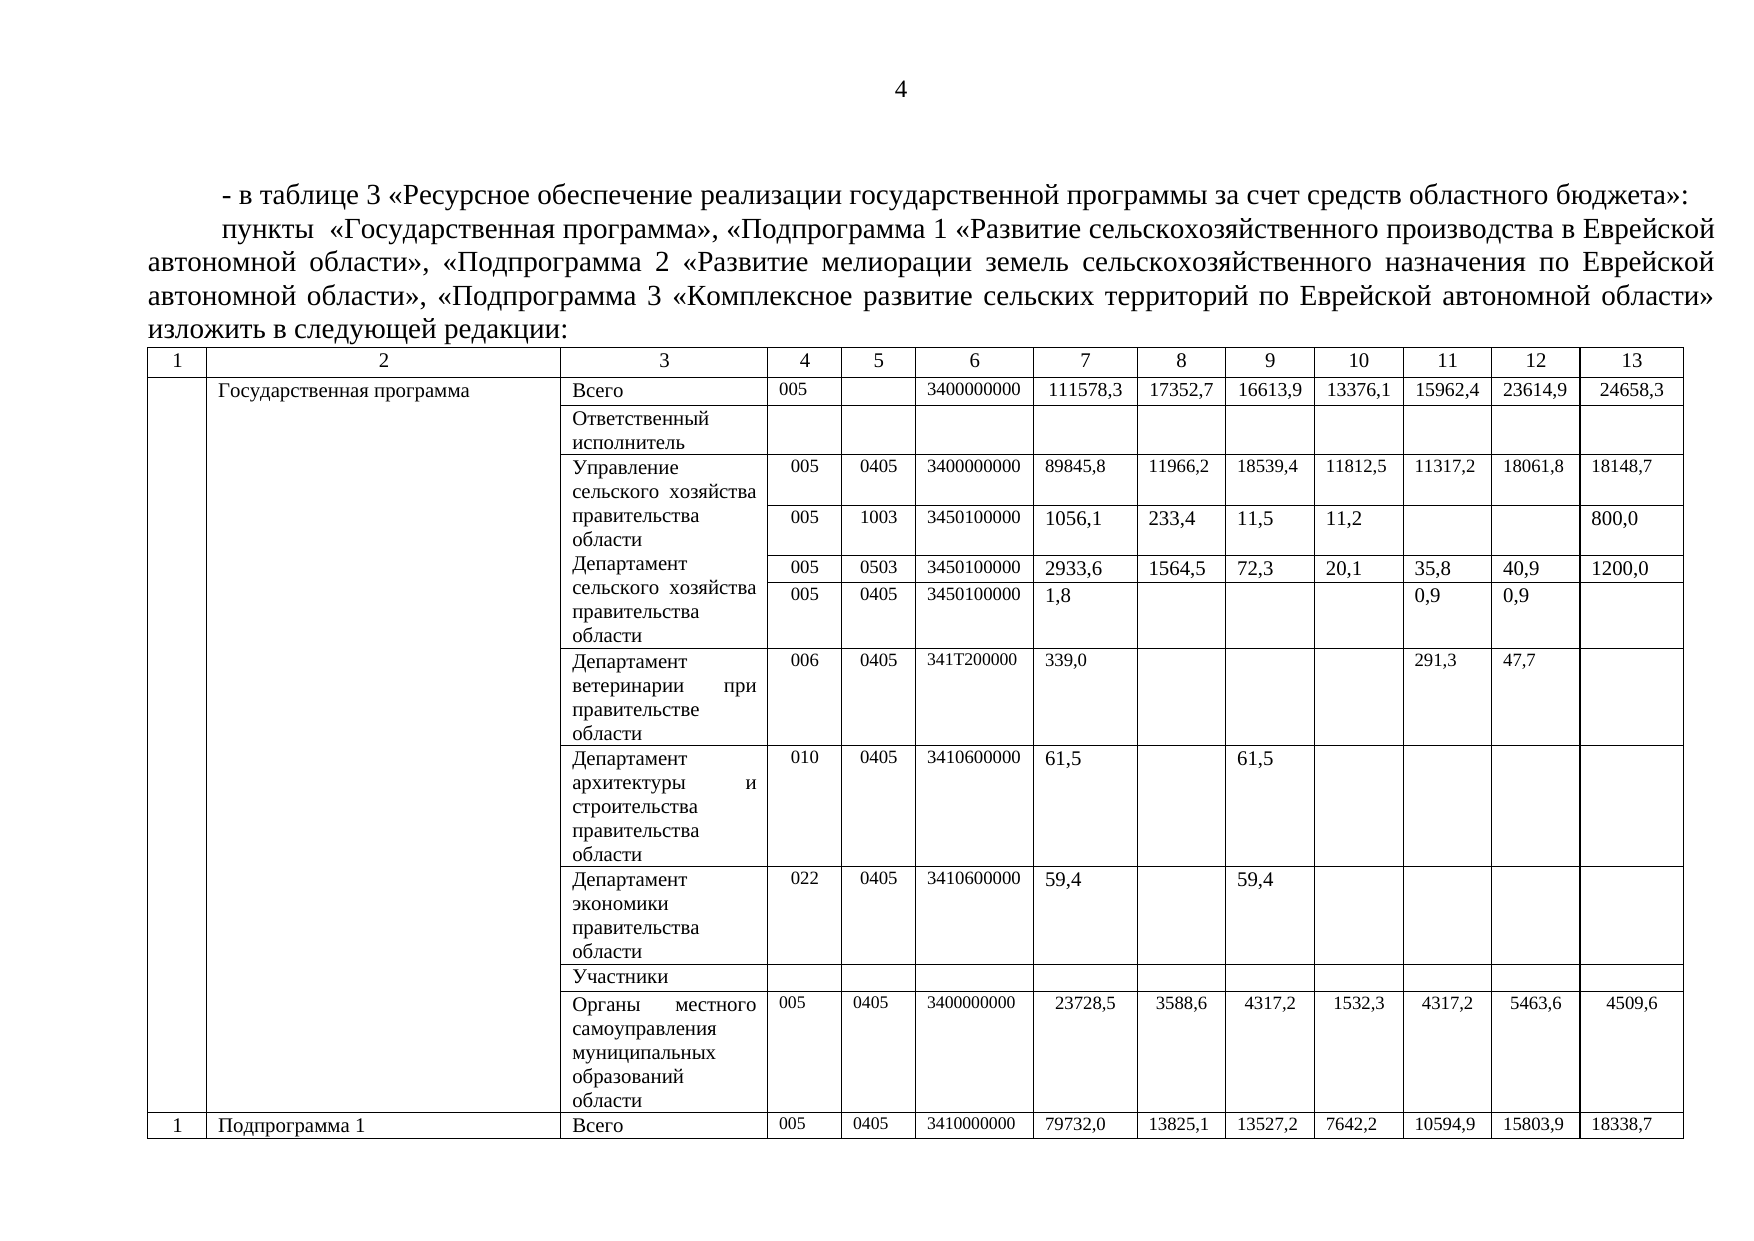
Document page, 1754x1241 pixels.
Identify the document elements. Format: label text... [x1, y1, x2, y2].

table_header 10 [1315, 348, 1403, 377]
table_cell [1034, 965, 1137, 991]
table_cell 0503 [842, 556, 915, 582]
table_cell 3410600000 [916, 867, 1033, 963]
table_cell 3450100000 [916, 506, 1033, 555]
table_cell [1581, 583, 1683, 647]
table_cell [1581, 649, 1683, 745]
table_cell [1315, 406, 1403, 454]
table_cell 3588,6 [1138, 992, 1225, 1112]
table_cell 010 [768, 746, 841, 866]
table_cell [1138, 649, 1225, 745]
table_cell 339,0 [1034, 649, 1137, 745]
table_header 11 [1404, 348, 1491, 377]
table_cell 61,5 [1226, 746, 1314, 866]
table_cell [1226, 965, 1314, 991]
table_cell 15962,4 [1404, 378, 1491, 405]
table_cell 006 [768, 649, 841, 745]
table_cell 0,9 [1492, 583, 1579, 647]
table_cell [768, 406, 841, 454]
table_cell 111578,3 [1034, 378, 1137, 405]
table_cell 1,8 [1034, 583, 1137, 647]
table_cell [1492, 406, 1579, 454]
table_cell [1404, 406, 1491, 454]
table_cell 18539,4 [1226, 455, 1314, 504]
table_cell 3450100000 [916, 583, 1033, 647]
table_cell [1404, 867, 1491, 963]
table_cell Департамент архитектуры и строительства правительства области [561, 746, 767, 866]
table_cell 23728,5 [1034, 992, 1137, 1112]
table_header 5 [842, 348, 915, 377]
table_cell 18338,7 [1581, 1113, 1683, 1138]
table_cell 1 [148, 1113, 206, 1138]
table_cell 0405 [842, 867, 915, 963]
table_cell 24658,3 [1581, 378, 1683, 405]
table_cell 35,8 [1404, 556, 1491, 582]
table_cell 17352,7 [1138, 378, 1225, 405]
table_cell 3400000000 [916, 455, 1033, 504]
table_cell 022 [768, 867, 841, 963]
table_cell 3450100000 [916, 556, 1033, 582]
table_cell [1315, 649, 1403, 745]
table_cell [1315, 867, 1403, 963]
table_cell [148, 378, 206, 1112]
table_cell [207, 1113, 560, 1138]
table_header 2 [207, 348, 560, 377]
table_cell [842, 965, 915, 991]
table_cell 18148,7 [1581, 455, 1683, 504]
table_cell 3400000000 [916, 378, 1033, 405]
table_cell 5463,6 [1492, 992, 1579, 1112]
table_cell [1034, 406, 1137, 454]
table_cell 1564,5 [1138, 556, 1225, 582]
table_cell 11317,2 [1404, 455, 1491, 504]
table_header 8 [1138, 348, 1225, 377]
table_cell [1492, 506, 1579, 555]
table_cell [1404, 965, 1491, 991]
table_cell [1404, 506, 1491, 555]
table_cell 11812,5 [1315, 455, 1403, 504]
table_cell 005 [768, 1113, 841, 1138]
table_cell [916, 965, 1033, 991]
table_cell 13527,2 [1226, 1113, 1314, 1138]
table_cell 15803,9 [1492, 1113, 1579, 1138]
table_cell [768, 965, 841, 991]
table_cell 2933,6 [1034, 556, 1137, 582]
table_header 6 [916, 348, 1033, 377]
table_cell 005 [768, 455, 841, 504]
table_cell 10594,9 [1404, 1113, 1491, 1138]
table_cell 1532,3 [1315, 992, 1403, 1112]
table_cell 800,0 [1581, 506, 1683, 555]
table_cell 3410600000 [916, 746, 1033, 866]
table_cell [842, 378, 915, 405]
table_cell 4317,2 [1226, 992, 1314, 1112]
table_cell 11,5 [1226, 506, 1314, 555]
table_cell 005 [768, 583, 841, 647]
table_cell 005 [768, 378, 841, 405]
table_cell Управление сельского хозяйства правительства области Департамент сельского хозяйства правительства области [561, 455, 767, 647]
table_cell 7642,2 [1315, 1113, 1403, 1138]
table_cell 0405 [842, 649, 915, 745]
table_cell [1581, 867, 1683, 963]
table_cell [1315, 965, 1403, 991]
table_cell 59,4 [1226, 867, 1314, 963]
table_cell 0405 [842, 746, 915, 866]
table_cell 341T200000 [916, 649, 1033, 745]
table_cell [1581, 965, 1683, 991]
table_cell Департамент ветеринарии при правительстве области [561, 649, 767, 745]
table_header 3 [561, 348, 767, 377]
table_header 1 [148, 348, 206, 377]
table_cell [1315, 746, 1403, 866]
table_cell 13376,1 [1315, 378, 1403, 405]
table_cell Всего [561, 1113, 767, 1138]
table_cell [1492, 867, 1579, 963]
table_cell 4317,2 [1404, 992, 1491, 1112]
table_cell [1404, 746, 1491, 866]
table_header 7 [1034, 348, 1137, 377]
table_header 9 [1226, 348, 1314, 377]
table_cell 005 [768, 992, 841, 1112]
table_cell [916, 406, 1033, 454]
table_cell 40,9 [1492, 556, 1579, 582]
table_cell Государственная программа [207, 378, 560, 1112]
table_cell 0405 [842, 583, 915, 647]
table_cell [1138, 583, 1225, 647]
table_cell 16613,9 [1226, 378, 1314, 405]
table_cell 1003 [842, 506, 915, 555]
table_cell 4509,6 [1581, 992, 1683, 1112]
table_cell 61,5 [1034, 746, 1137, 866]
table_cell 89845,8 [1034, 455, 1137, 504]
table_cell [1138, 406, 1225, 454]
table_cell 11,2 [1315, 506, 1403, 555]
text пункты «Государственная программа», «Подпрограмма 1 «Развитие сельскохозяйственного производства в Еврейской автономной области», «Подпрограмма 2 «Развитие мелиорации земель сельскохозяйственного назначения по Еврейской автономной области», «Подпрограмма 3 «Комплексное развитие сельских территорий по Еврейской автономной области» изложить в следующей редакции: [148, 211, 1716, 345]
table_cell Всего [561, 378, 767, 405]
table_cell 005 [768, 556, 841, 582]
table_cell [1226, 649, 1314, 745]
table_cell 1056,1 [1034, 506, 1137, 555]
table_cell [1138, 867, 1225, 963]
table_cell 0405 [842, 992, 915, 1112]
table_cell [1492, 965, 1579, 991]
table_cell Ответственный исполнитель [561, 406, 767, 454]
table_cell 20,1 [1315, 556, 1403, 582]
table_header 13 [1581, 348, 1683, 377]
table_cell 1200,0 [1581, 556, 1683, 582]
table_cell 72,3 [1226, 556, 1314, 582]
table_cell 0405 [842, 1113, 915, 1138]
table_cell 3410000000 [916, 1113, 1033, 1138]
table_cell 291,3 [1404, 649, 1491, 745]
table_cell [1581, 406, 1683, 454]
table_cell 18061,8 [1492, 455, 1579, 504]
table_cell [1581, 746, 1683, 866]
table_cell Органы местного самоуправления муниципальных образований области [561, 992, 767, 1112]
text - в таблице 3 «Ресурсное обеспечение реализации государственной программы за счет средств областного бюджета»: [148, 177, 1716, 211]
table_cell 11966,2 [1138, 455, 1225, 504]
table_cell [842, 406, 915, 454]
table_cell 59,4 [1034, 867, 1137, 963]
table_header 12 [1492, 348, 1579, 377]
table_cell 79732,0 [1034, 1113, 1137, 1138]
table_cell 0405 [842, 455, 915, 504]
table_cell Департамент экономики правительства области [561, 867, 767, 963]
table_header 4 [768, 348, 841, 377]
table_cell [1492, 746, 1579, 866]
table_cell Участники [561, 965, 767, 991]
table_cell 233,4 [1138, 506, 1225, 555]
table_cell 005 [768, 506, 841, 555]
table_cell [1315, 583, 1403, 647]
table_cell [1138, 965, 1225, 991]
table_cell 13825,1 [1138, 1113, 1225, 1138]
table_cell [1138, 746, 1225, 866]
table_cell 3400000000 [916, 992, 1033, 1112]
table_cell [1226, 583, 1314, 647]
table_cell [1226, 406, 1314, 454]
table_cell 47,7 [1492, 649, 1579, 745]
table_cell 23614,9 [1492, 378, 1579, 405]
table_cell 0,9 [1404, 583, 1491, 647]
